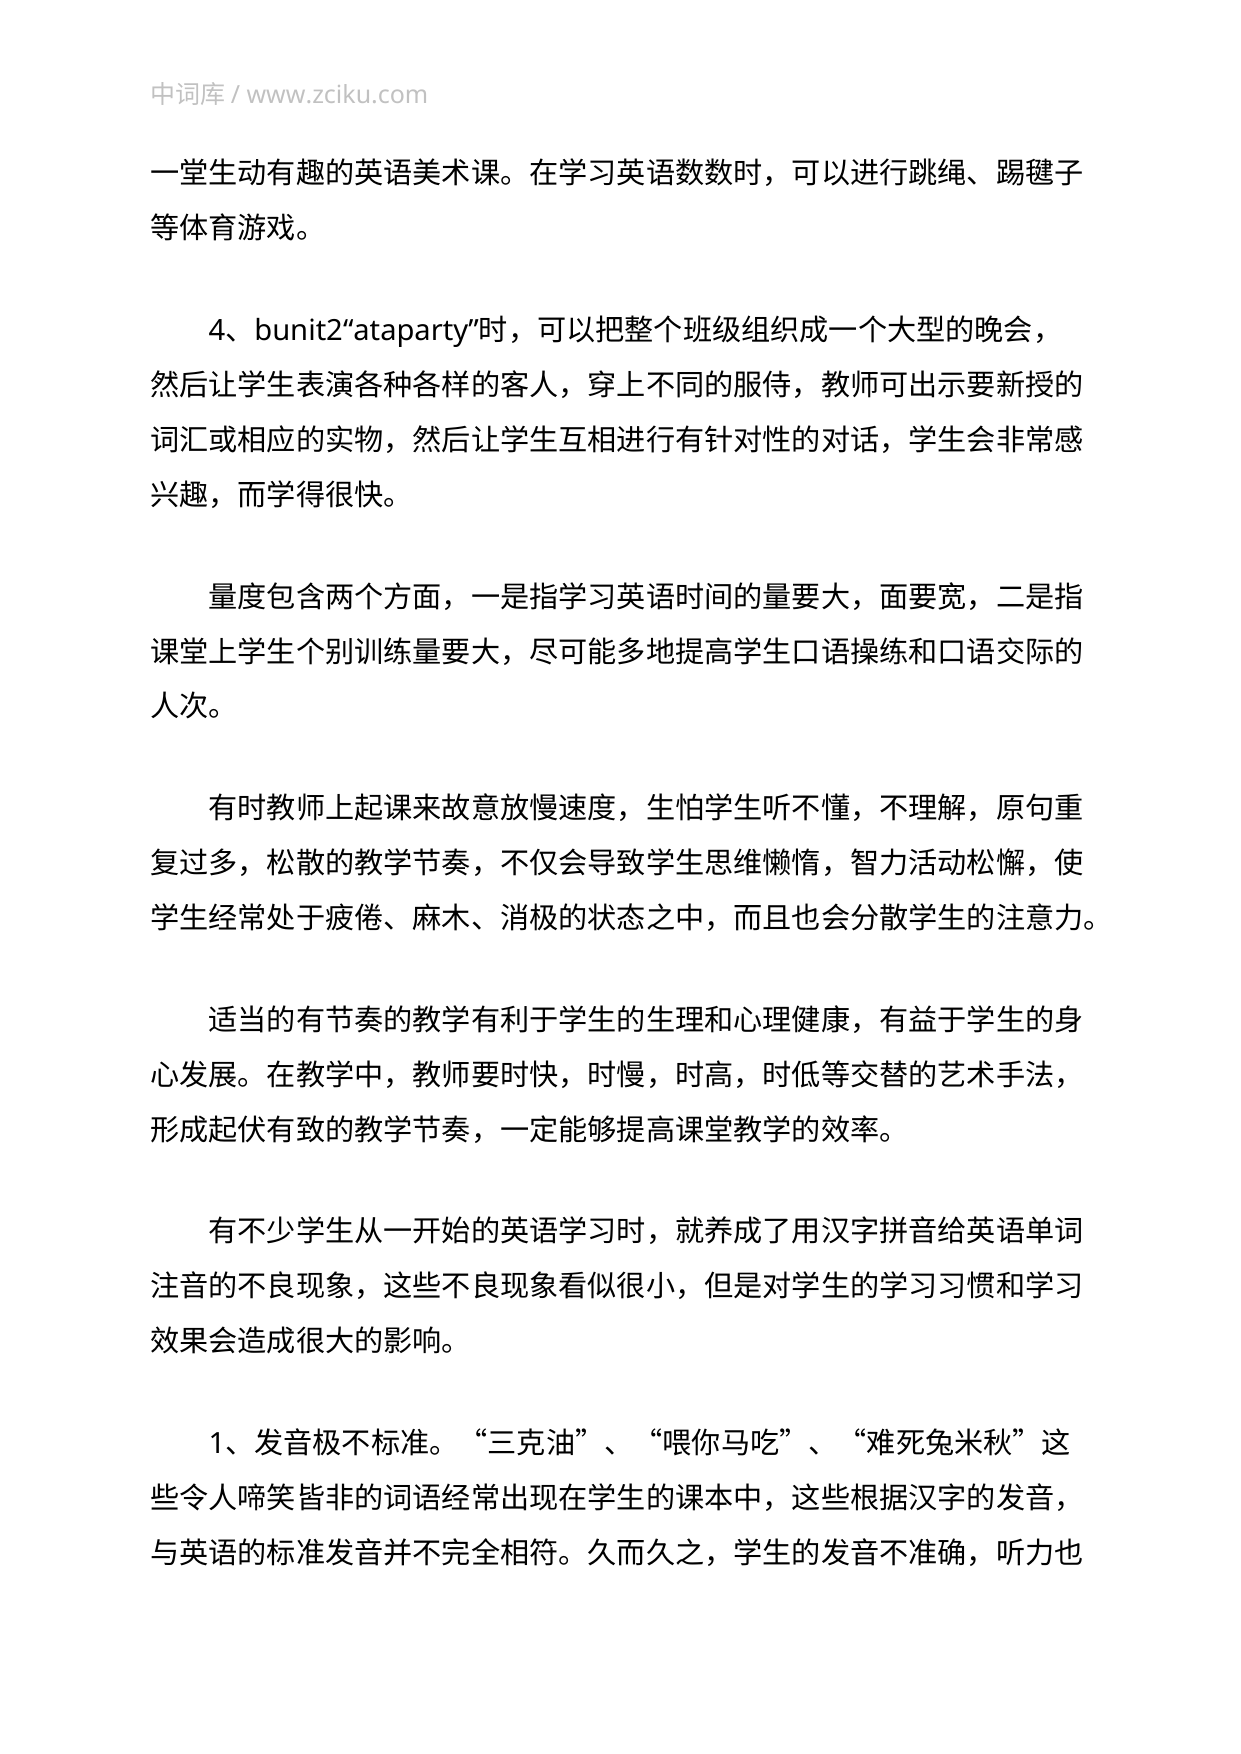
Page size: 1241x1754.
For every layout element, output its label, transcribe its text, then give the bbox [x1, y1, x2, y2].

text 4、bunit2“ataparty”时，可以把整个班级组织成一个大型的晚会，然后让学生表演各种各样的客人，穿上不同的服侍，教师可出示要新授的词汇或相应的实物，然后让学生互相进行有针对性的对话，学生会非常感兴趣，而学得很快。 [150, 307, 1090, 514]
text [150, 1419, 1090, 1572]
text 有不少学生从一开始的英语学习时，就养成了用汉字拼音给英语单词注音的不良现象，这些不良现象看似很小，但是对学生的学习习惯和学习效果会造成很大的影响。 [150, 1208, 1090, 1360]
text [150, 150, 1090, 247]
text 有时教师上起课来故意放慢速度，生怕学生听不懂，不理解，原句重复过多，松散的教学节奏，不仅会导致学生思维懒惰，智力活动松懈，使学生经常处于疲倦、麻木、消极的状态之中，而且也会分散学生的注意力。 [150, 785, 1090, 937]
text 量度包含两个方面，一是指学习英语时间的量要大，面要宽，二是指课堂上学生个别训练量要大，尽可能多地提高学生口语操练和口语交际的人次。 [150, 573, 1090, 725]
text 适当的有节奏的教学有利于学生的生理和心理健康，有益于学生的身心发展。在教学中，教师要时快，时慢，时高，时低等交替的艺术手法，形成起伏有致的教学节奏，一定能够提高课堂教学的效率。 [150, 996, 1090, 1148]
